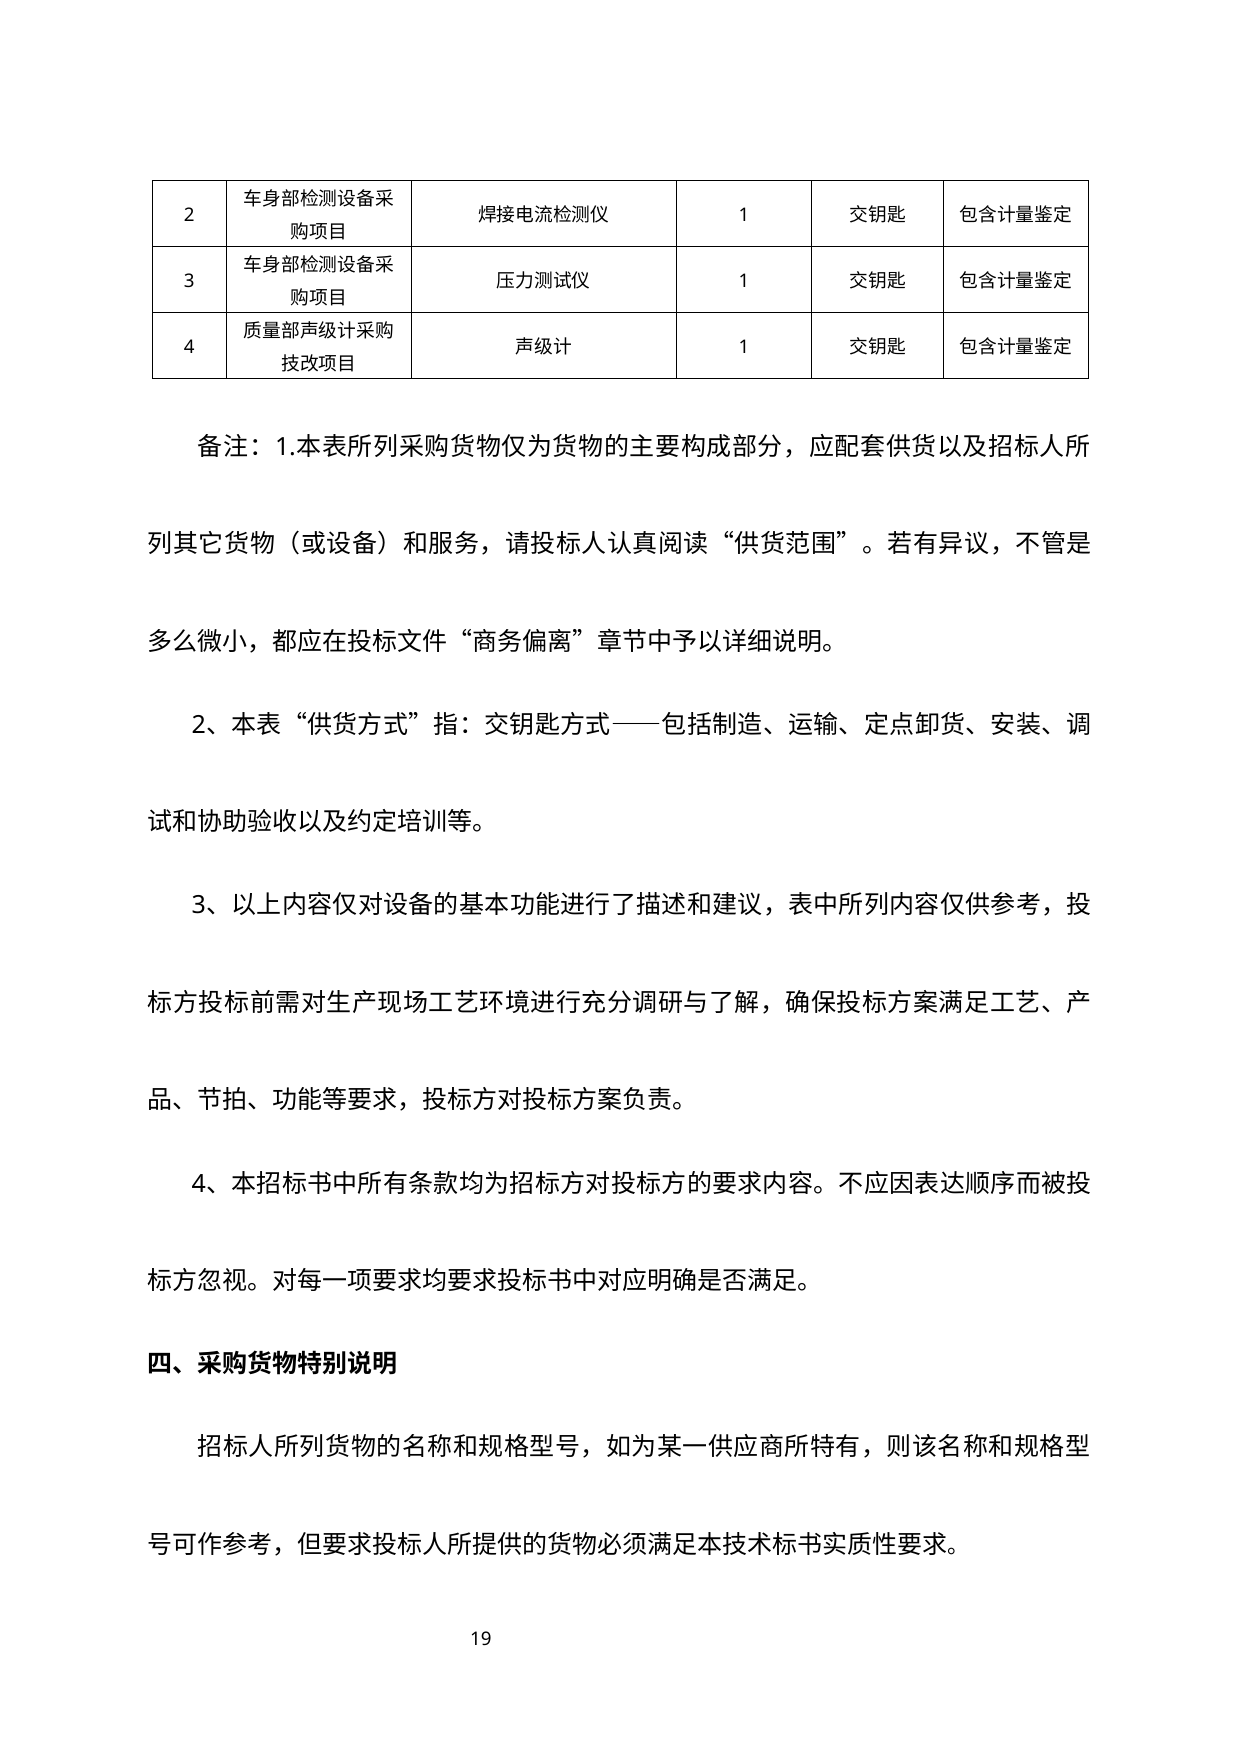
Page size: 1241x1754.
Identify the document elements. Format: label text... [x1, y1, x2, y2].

table_cell 1 [677, 313, 811, 378]
text 备注：1.本表所列采购货物仅为货物的主要构成部分，应配套供货以及招标人所列其它货物（或设备）和服务，请投标人认真阅读“供货范围”。若有异议，不管是多么微小，都应在投标文件“商务偏离”章节中予以详细说明。 [148, 412, 1092, 672]
table_cell 1 [677, 181, 811, 246]
text 四、采购货物特别说明 [148, 1329, 1092, 1394]
table_cell 包含计量鉴定 [944, 313, 1088, 378]
table_cell 1 [677, 247, 811, 312]
table_cell 包含计量鉴定 [944, 181, 1088, 246]
text 3、以上内容仅对设备的基本功能进行了描述和建议，表中所列内容仅供参考，投标方投标前需对生产现场工艺环境进行充分调研与了解，确保投标方案满足工艺、产品、节拍、功能等要求，投标方对投标方案负责。 [148, 871, 1092, 1131]
table_cell 焊接电流检测仪 [412, 181, 676, 246]
text 4、本招标书中所有条款均为招标方对投标方的要求内容。不应因表达顺序而被投标方忽视。对每一项要求均要求投标书中对应明确是否满足。 [148, 1149, 1092, 1311]
table_cell 质量部声级计采购技改项目 [227, 313, 411, 378]
table_cell 交钥匙 [812, 181, 943, 246]
table_cell 2 [153, 181, 226, 246]
table_cell 车身部检测设备采购项目 [227, 181, 411, 246]
table_cell 声级计 [412, 313, 676, 378]
text 2、本表“供货方式”指：交钥匙方式——包括制造、运输、定点卸货、安装、调试和协助验收以及约定培训等。 [148, 690, 1092, 852]
table_cell 交钥匙 [812, 313, 943, 378]
table_cell 交钥匙 [812, 247, 943, 312]
table_cell 4 [153, 313, 226, 378]
text 招标人所列货物的名称和规格型号，如为某一供应商所特有，则该名称和规格型号可作参考，但要求投标人所提供的货物必须满足本技术标书实质性要求。 [148, 1412, 1092, 1575]
table_cell 包含计量鉴定 [944, 247, 1088, 312]
table_cell 车身部检测设备采购项目 [227, 247, 411, 312]
table_cell 3 [153, 247, 226, 312]
table_cell 压力测试仪 [412, 247, 676, 312]
